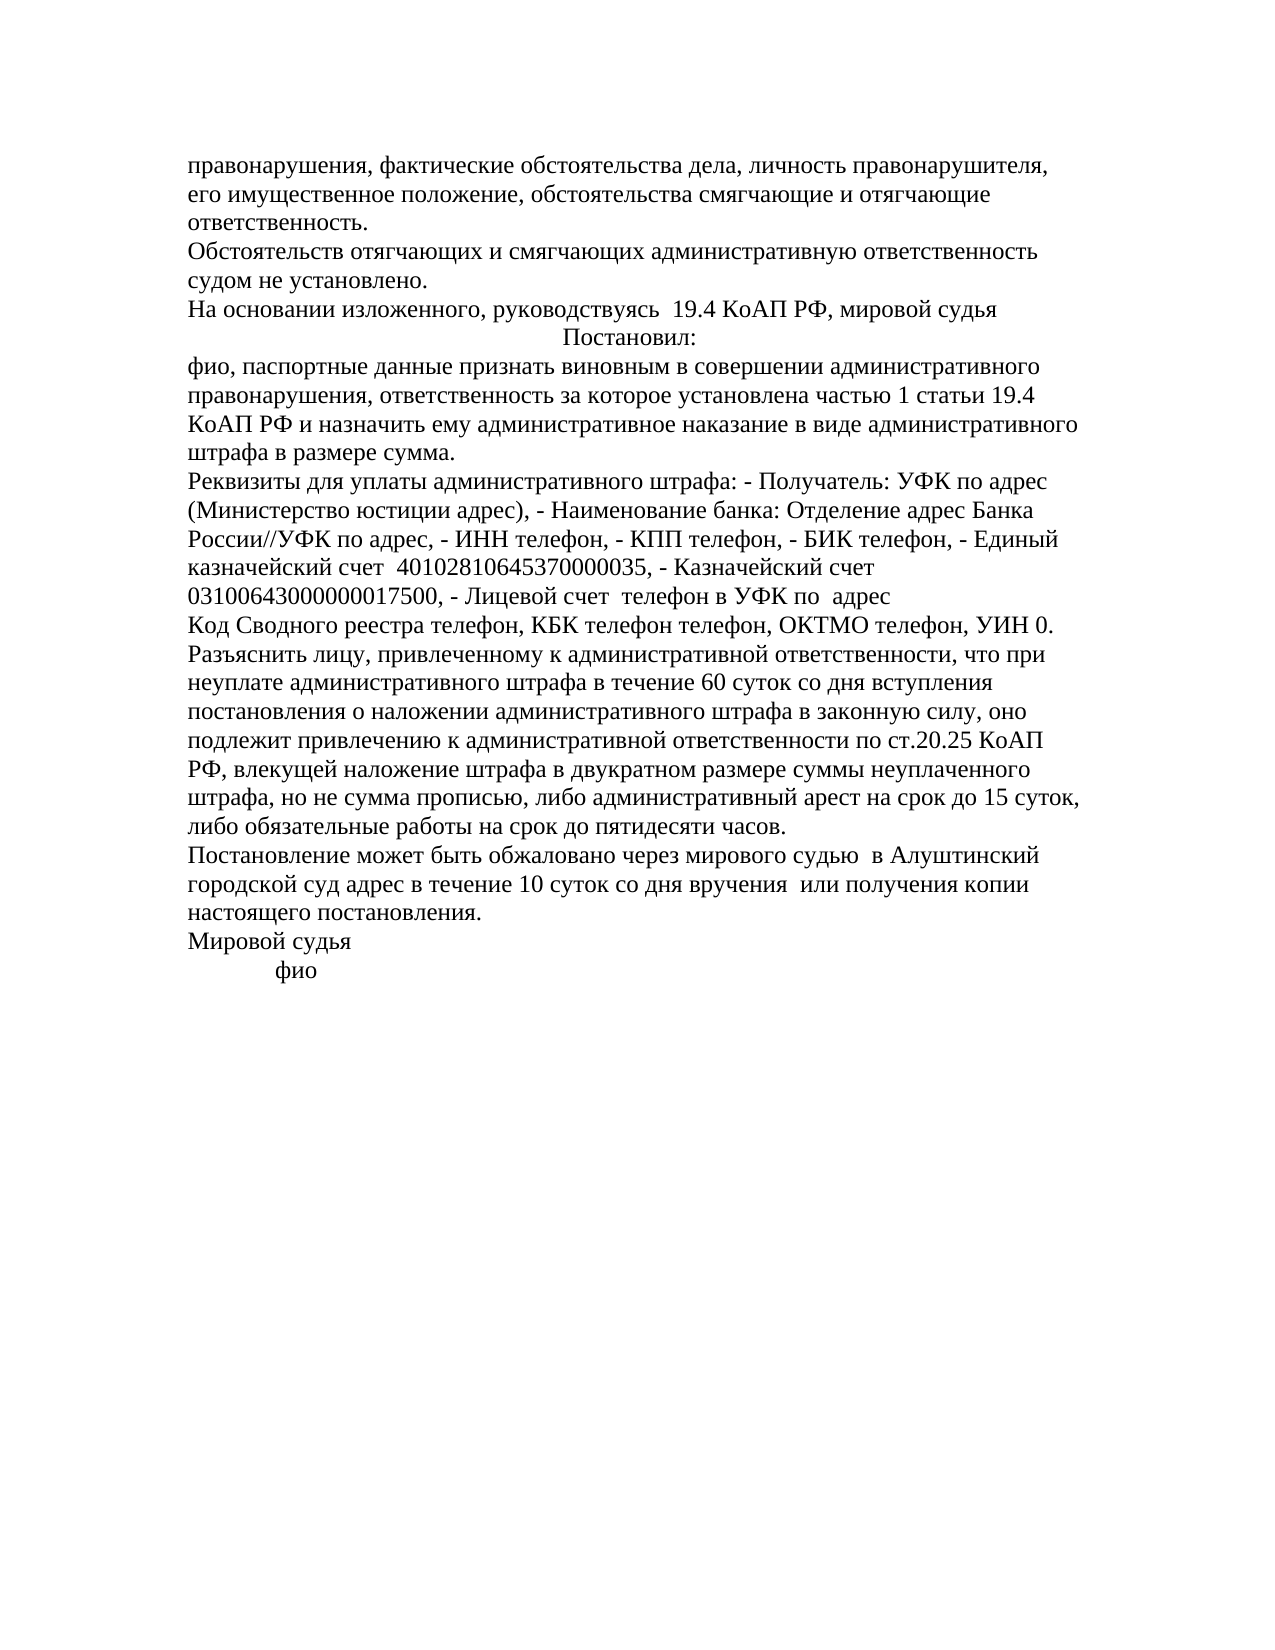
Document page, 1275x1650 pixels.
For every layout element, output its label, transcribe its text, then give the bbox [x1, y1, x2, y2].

text Мировой судья фио [187, 926, 1087, 984]
text Реквизиты для уплаты административного штрафа: - Получатель: УФК по адрес (Министерство юстиции адрес), - Наименование банка: Отделение адрес Банка России//УФК по адрес, - ИНН телефон, - КПП телефон, - БИК телефон, - Единый казначейский счет 40102810645370000035, - Казначейский счет 03100643000000017500, - Лицевой счет телефон в УФК по адрес [187, 466, 1087, 610]
text Обстоятельств отягчающих и смягчающих административную ответственность судом не установлено. [187, 236, 1087, 294]
text Код Сводного реестра телефон, КБК телефон телефон, ОКТМО телефон, УИН 0. [187, 610, 1087, 639]
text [187, 150, 1087, 236]
text фио, паспортные данные признать виновным в совершении административного правонарушения, ответственность за которое установлена частью 1 статьи 19.4 КоАП РФ и назначить ему административное наказание в виде административного штрафа в размере сумма. [187, 351, 1087, 466]
text Постановил: [187, 322, 1087, 351]
text На основании изложенного, руководствуясь 19.4 КоАП РФ, мировой судья [187, 294, 1087, 322]
text Постановление может быть обжаловано через мирового судью в Алуштинский городской суд адрес в течение 10 суток со дня вручения или получения копии настоящего постановления. [187, 840, 1087, 926]
text Разъяснить лицу, привлеченному к административной ответственности, что при неуплате административного штрафа в течение 60 суток со дня вступления постановления о наложении административного штрафа в законную силу, оно подлежит привлечению к административной ответственности по ст.20.25 КоАП РФ, влекущей наложение штрафа в двукратном размере суммы неуплаченного штрафа, но не сумма прописью, либо административный арест на срок до 15 суток, либо обязательные работы на срок до пятидесяти часов. [187, 639, 1087, 840]
